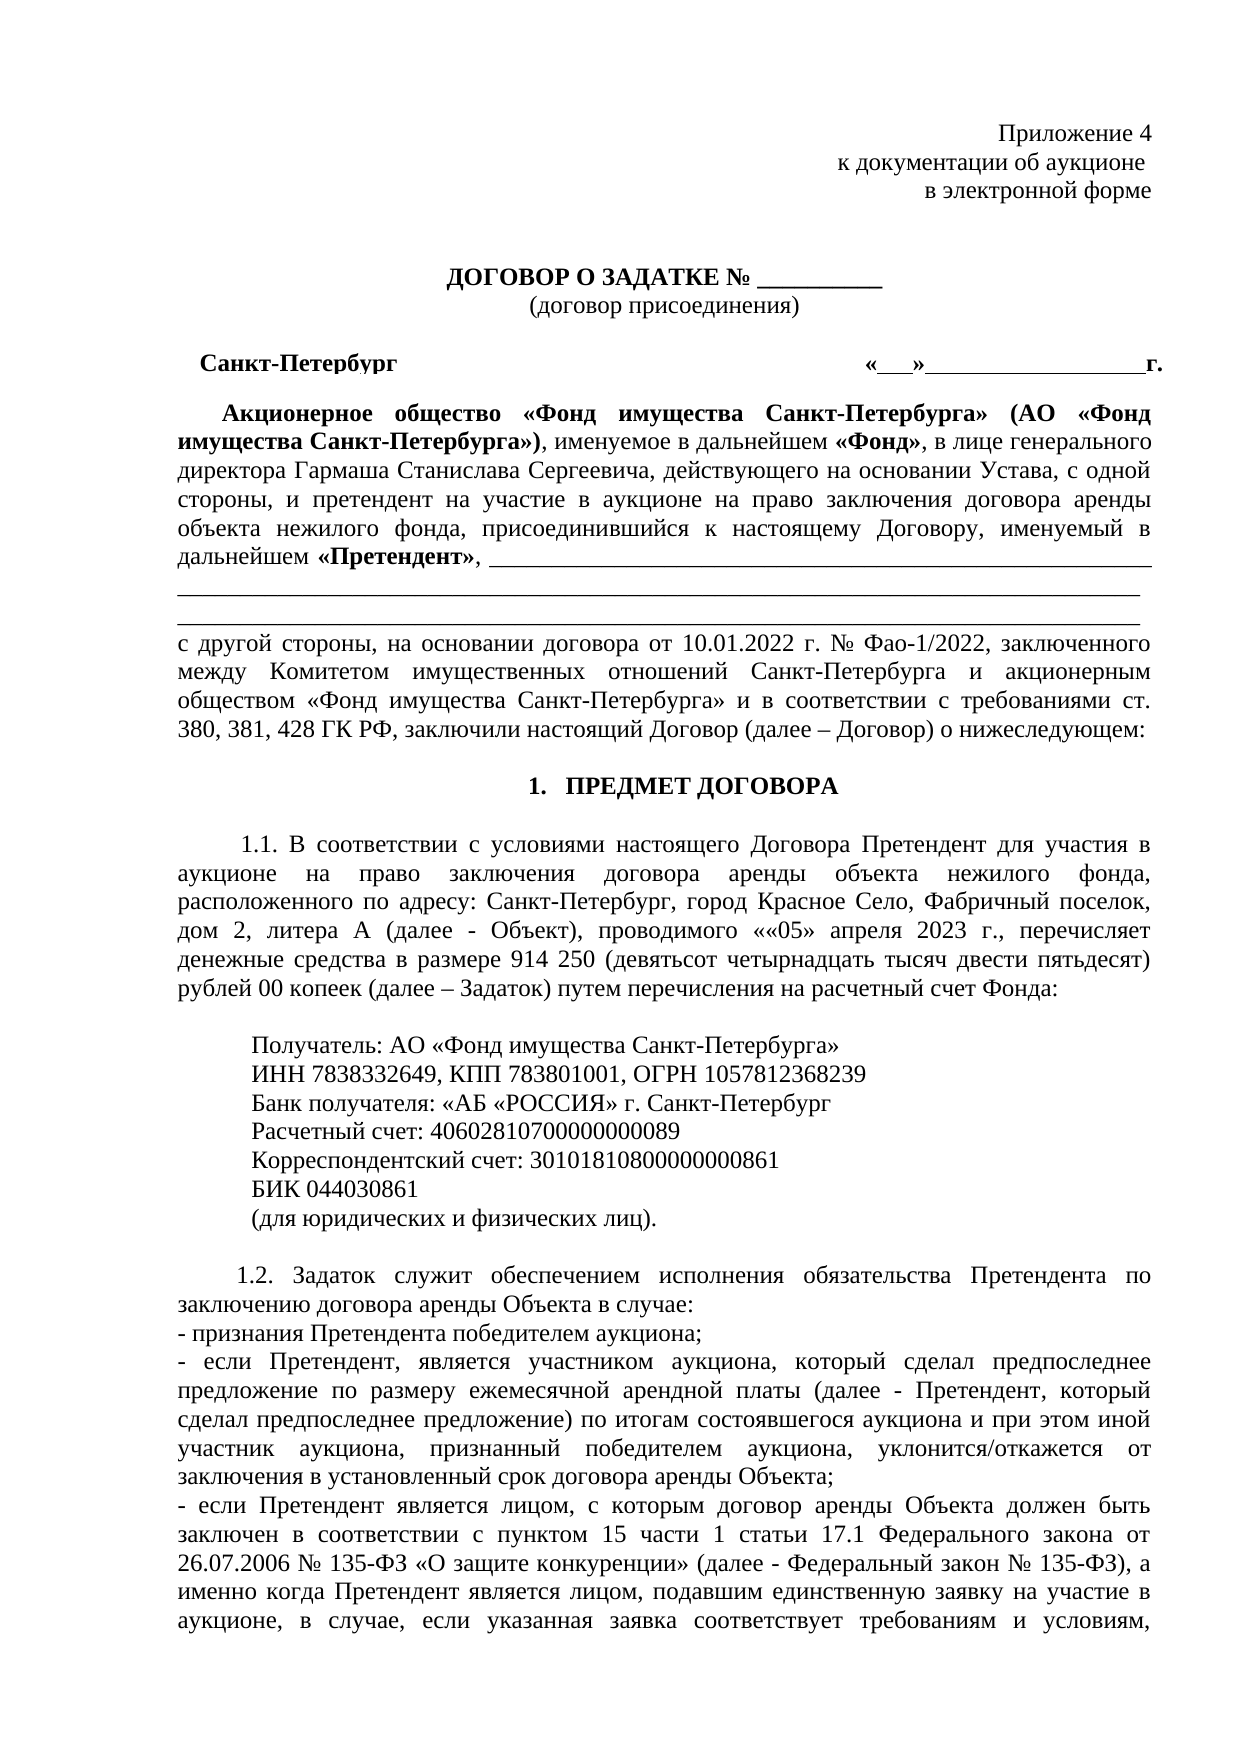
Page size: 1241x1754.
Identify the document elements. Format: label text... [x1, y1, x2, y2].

text Приложение 4 [177, 118, 1152, 147]
text к документации об аукционе в электронной форме [177, 147, 1152, 204]
text БИК 044030861 [251, 1174, 1152, 1203]
list ПРЕДМЕТ ДОГОВОРА [215, 771, 1152, 800]
text Получатель: АО «Фонд имущества Санкт-Петербурга» [251, 1030, 1152, 1059]
text - если Претендент, является участником аукциона, который сделал предпоследнее предложение по размеру ежемесячной арендной платы (далее - Претендент, который сделал предпоследнее предложение) по итогам состоявшегося аукциона и при этом иной участник аукциона, признанный победителем аукциона, уклонится/откажется от заключения в установленный срок договора аренды Объекта; [177, 1346, 1152, 1490]
text ИНН 7838332649, КПП 783801001, ОГРН 1057812368239 [251, 1059, 1152, 1088]
text Акционерное общество «Фонд имущества Санкт-Петербурга» (АО «Фонд имущества Санкт-Петербурга»), именуемое в дальнейшем «Фонд», в лице генерального директора Гармаша Станислава Сергеевича, действующего на основании Устава, с одной стороны, и претендент на участие в аукционе на право заключения договора аренды объекта нежилого фонда, присоединившийся к настоящему Договору, именуемый в дальнейшем «Претендент», _____________________________________________________ __________________________________________________________________________________________________________________________________________________________ [177, 398, 1152, 628]
table_header Санкт-Петербург [189, 348, 632, 374]
text (договор присоединения) [177, 291, 1152, 319]
text Расчетный счет: 40602810700000000089 [251, 1116, 1152, 1145]
text Корреспондентский счет: 30101810800000000861 [251, 1145, 1152, 1174]
text - признания Претендента победителем аукциона; [177, 1318, 1152, 1346]
text 1.1. В соответствии с условиями настоящего Договора Претендент для участия в аукционе на право заключения договора аренды объекта нежилого фонда, расположенного по адресу: Санкт-Петербург, город Красное Село, Фабричный поселок, дом 2, литера А (далее - Объект), проводимого ««05» апреля 2023 г., перечисляет денежные средства в размере 914 250 (девятьсот четырнадцать тысяч двести пятьдесят) рублей 00 копеек (далее – Задаток) путем перечисления на расчетный счет Фонда: [177, 829, 1152, 1001]
text 1.2. Задаток служит обеспечением исполнения обязательства Претендента по заключению договора аренды Объекта в случае: [177, 1260, 1152, 1318]
text с другой стороны, на основании договора от 10.01.2022 г. № Фао-1/2022, заключенного между Комитетом имущественных отношений Санкт-Петербурга и акционерным обществом «Фонд имущества Санкт-Петербурга» и в соответствии с требованиями ст. 380, 381, 428 ГК РФ, заключили настоящий Договор (далее – Договор) о нижеследующем: [177, 628, 1152, 743]
table_header « » г. [633, 348, 1182, 374]
text ДОГОВОР О ЗАДАТКЕ № __________ [177, 262, 1152, 291]
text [177, 1490, 1152, 1634]
text Банк получателя: «АБ «РОССИЯ» г. Санкт-Петербург [251, 1088, 1152, 1116]
text (для юридических и физических лиц). [251, 1203, 1152, 1231]
